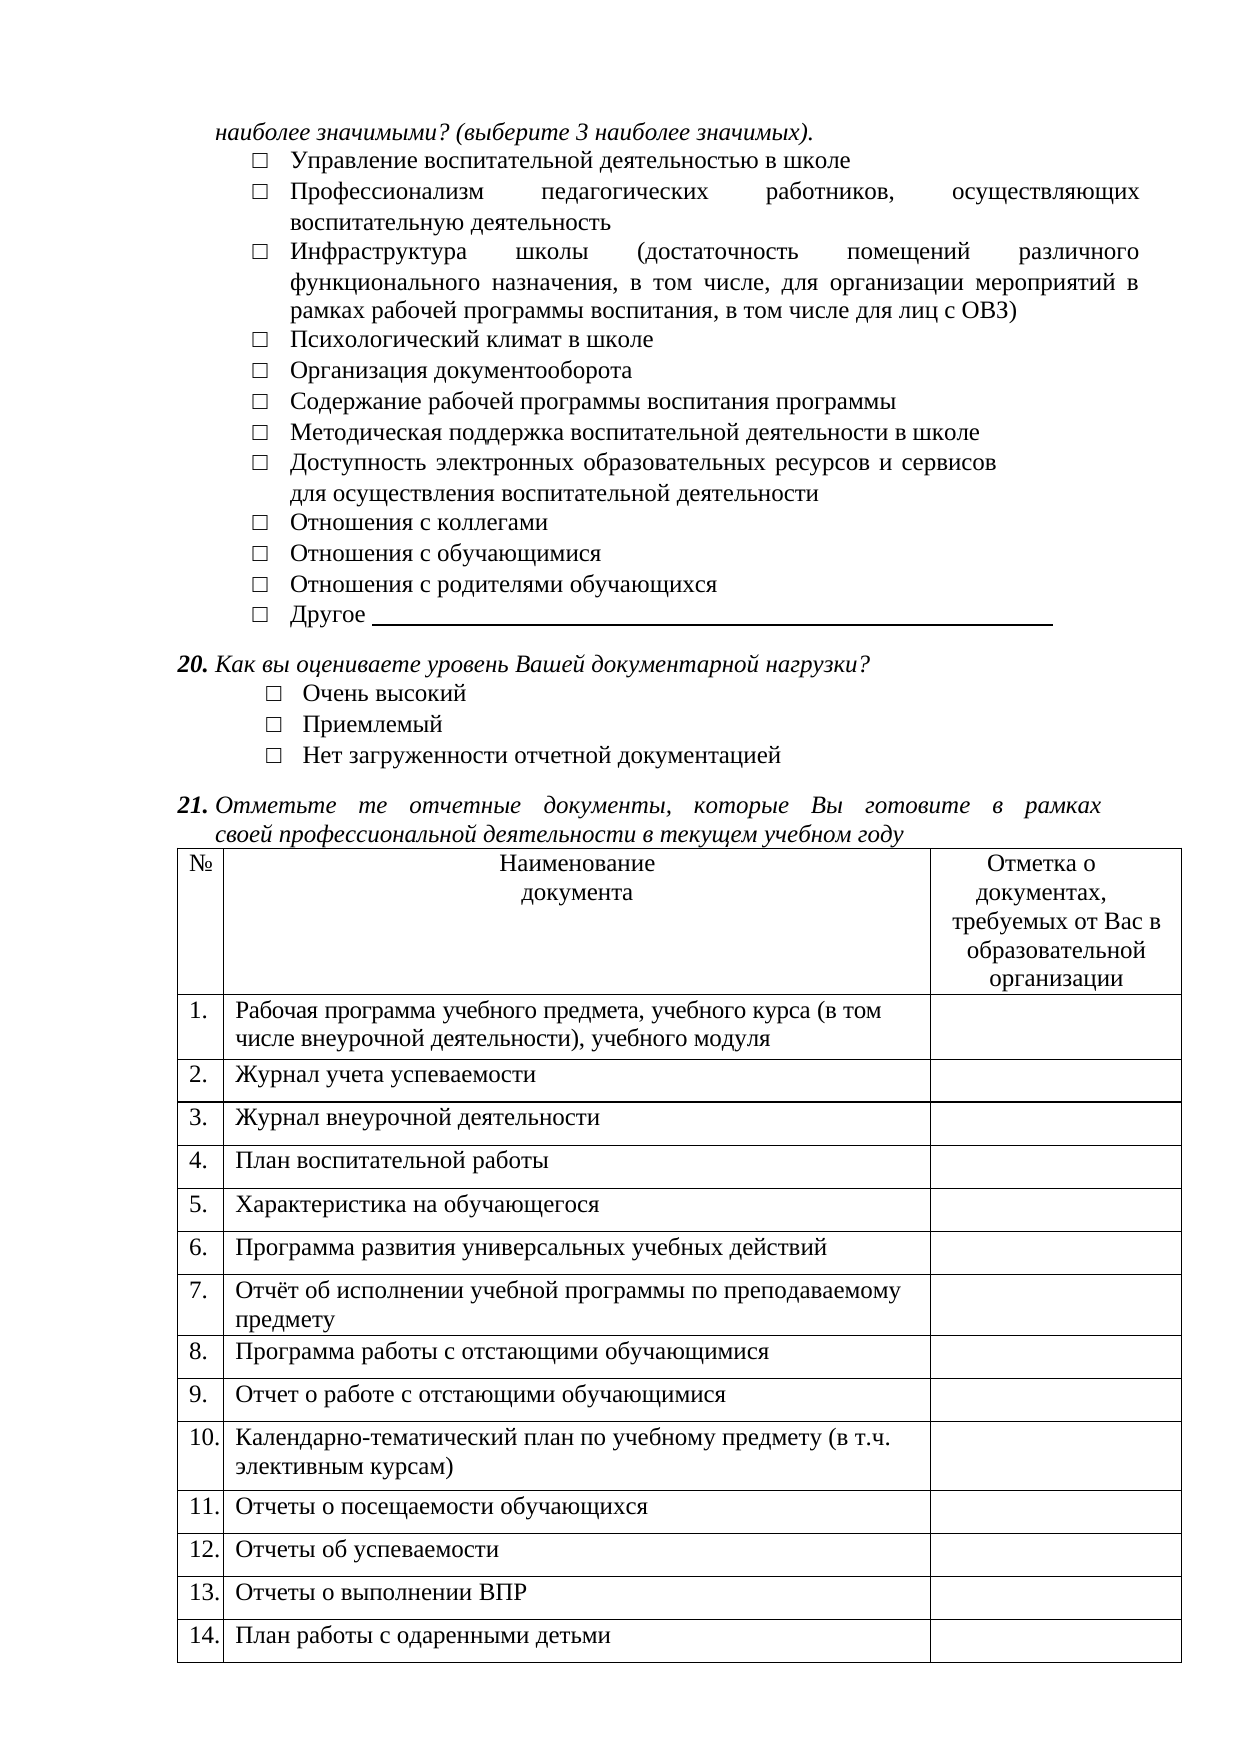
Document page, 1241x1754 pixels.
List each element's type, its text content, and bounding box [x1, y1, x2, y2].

table_cell Рабочая программа учебного предмета, учебного курса (в том числе внеурочной деятельности), учебного модуля [224, 995, 930, 1058]
table_cell Программа работы с отстающими обучающимися [224, 1336, 930, 1378]
table_cell Характеристика на обучающегося [224, 1189, 930, 1231]
list Методическая поддержка воспитательной деятельности в школе [252, 417, 1166, 447]
table_cell [931, 1534, 1181, 1576]
list Отношения с обучающимися [252, 538, 1166, 569]
list Управление воспитательной деятельностью в школе [252, 145, 1166, 176]
table_cell Журнал учета успеваемости [224, 1060, 930, 1101]
table_cell 12. [178, 1534, 223, 1576]
table_cell Журнал внеурочной деятельности [224, 1103, 930, 1144]
table_cell 9. [178, 1379, 223, 1421]
table_cell 11. [178, 1491, 223, 1533]
list Психологический климат в школе [252, 324, 1166, 355]
table_cell [931, 1379, 1181, 1421]
list Нет загруженности отчетной документацией [266, 740, 1166, 771]
table_cell 3. [178, 1103, 223, 1144]
list Содержание рабочей программы воспитания программы [252, 386, 1166, 417]
table_cell [931, 1146, 1181, 1188]
table_cell Отчеты о посещаемости обучающихся [224, 1491, 930, 1533]
table_cell 13. [178, 1577, 223, 1619]
list Как вы оцениваете уровень Вашей документарной нагрузки? [177, 649, 1166, 678]
table_cell 7. [178, 1275, 223, 1335]
table_cell 14. [178, 1620, 223, 1662]
table_cell 2. [178, 1060, 223, 1101]
list Отметьте те отчетные документы, которые Вы готовите в рамках своей профессиональной деятельности в текущем учебном году [177, 790, 1153, 847]
table_header Отметка о документах, требуемых от Вас в образовательной организации [931, 849, 1181, 994]
table_cell [931, 1577, 1181, 1619]
table_cell План работы с одаренными детьми [224, 1620, 930, 1662]
table_cell [931, 1620, 1181, 1662]
table_cell 10. [178, 1422, 223, 1490]
table_header Наименование документа [224, 849, 930, 994]
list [177, 117, 1166, 145]
table_cell 4. [178, 1146, 223, 1188]
table_header № [178, 849, 223, 994]
list Доступность электронных образовательных ресурсов и сервисов для осуществления воспитательной деятельности [252, 447, 997, 507]
table_cell Отчёт об исполнении учебной программы по преподаваемому предмету [224, 1275, 930, 1335]
table_cell [931, 1232, 1181, 1274]
table_cell [931, 1491, 1181, 1533]
table_cell 1. [178, 995, 223, 1058]
list Приемлемый [266, 709, 1166, 740]
list Отношения с родителями обучающихся [252, 569, 1166, 599]
table_cell [931, 995, 1181, 1058]
table_cell Отчет о работе с отстающими обучающимися [224, 1379, 930, 1421]
list Инфраструктура школы (достаточность помещений различного функционального назначения, в том числе, для организации мероприятий в рамках рабочей программы воспитания, в том числе для лиц с ОВЗ) [252, 236, 1139, 324]
list Организация документооборота [252, 355, 1166, 386]
table_cell [931, 1275, 1181, 1335]
table_cell Календарно-тематический план по учебному предмету (в т.ч. элективным курсам) [224, 1422, 930, 1490]
table_cell [931, 1189, 1181, 1231]
table_cell [931, 1103, 1181, 1144]
list Очень высокий [266, 678, 1166, 709]
list Профессионализм педагогических работников, осуществляющих воспитательную деятельность [252, 176, 1140, 236]
table_cell Программа развития универсальных учебных действий [224, 1232, 930, 1274]
table_cell [931, 1060, 1181, 1101]
table_cell [931, 1336, 1181, 1378]
table_cell Отчеты о выполнении ВПР [224, 1577, 930, 1619]
table_cell План воспитательной работы [224, 1146, 930, 1188]
table_cell 6. [178, 1232, 223, 1274]
table_cell 5. [178, 1189, 223, 1231]
table_cell [931, 1422, 1181, 1490]
list Другое [252, 599, 1166, 630]
table_cell 8. [178, 1336, 223, 1378]
list Отношения с коллегами [252, 507, 1166, 538]
table_cell Отчеты об успеваемости [224, 1534, 930, 1576]
